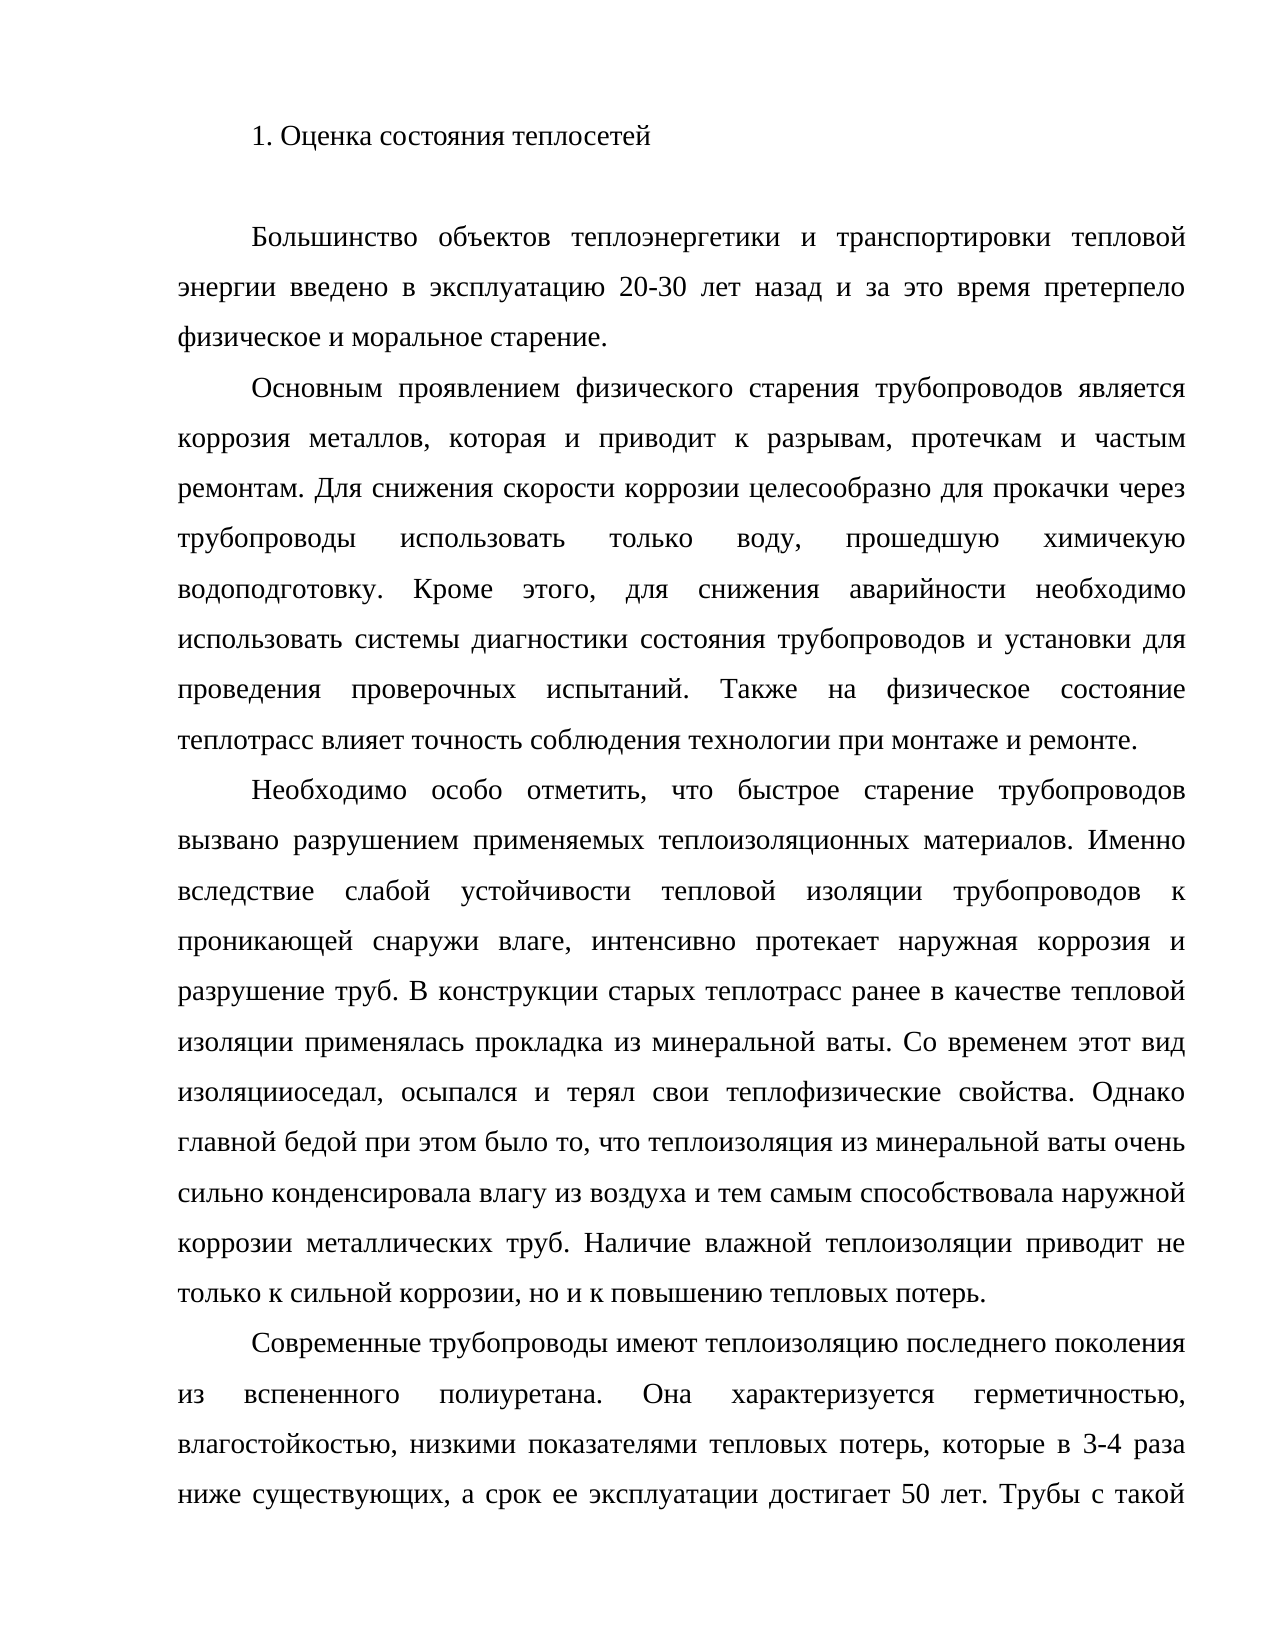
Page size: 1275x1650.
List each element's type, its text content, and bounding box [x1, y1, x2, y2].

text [177, 1326, 1186, 1510]
text Большинство объектов теплоэнергетики и транспортировки тепловой энергии введено в эксплуатацию 20-30 лет назад и за это время претерпело физическое и моральное старение. [177, 219, 1186, 353]
text 1. Оценка состояния теплосетей [177, 118, 1186, 152]
text Необходимо особо отметить, что быстрое старение трубопроводов вызвано разрушением применяемых теплоизоляционных материалов. Именно вследствие слабой устойчивости тепловой изоляции трубопроводов к проникающей снаружи влаге, интенсивно протекает наружная коррозия и разрушение труб. В конструкции старых теплотрасс ранее в качестве тепловой изоляции применялась прокладка из минеральной ваты. Со временем этот вид изоляцииоседал, осыпался и терял свои теплофизические свойства. Однако главной бедой при этом было то, что теплоизоляция из минеральной ваты очень сильно конденсировала влагу из воздуха и тем самым способствовала наружной коррозии металлических труб. Наличие влажной теплоизоляции приводит не только к сильной коррозии, но и к повышению тепловых потерь. [177, 772, 1186, 1309]
text Основным проявлением физического старения трубопроводов является коррозия металлов, которая и приводит к разрывам, протечкам и частым ремонтам. Для снижения скорости коррозии целесообразно для прокачки через трубопроводы использовать только воду, прошедшую химичекую водоподготовку. Кроме этого, для снижения аварийности необходимо использовать системы диагностики состояния трубопроводов и установки для проведения проверочных испытаний. Также на физическое состояние теплотрасс влияет точность соблюдения технологии при монтаже и ремонте. [177, 370, 1186, 755]
